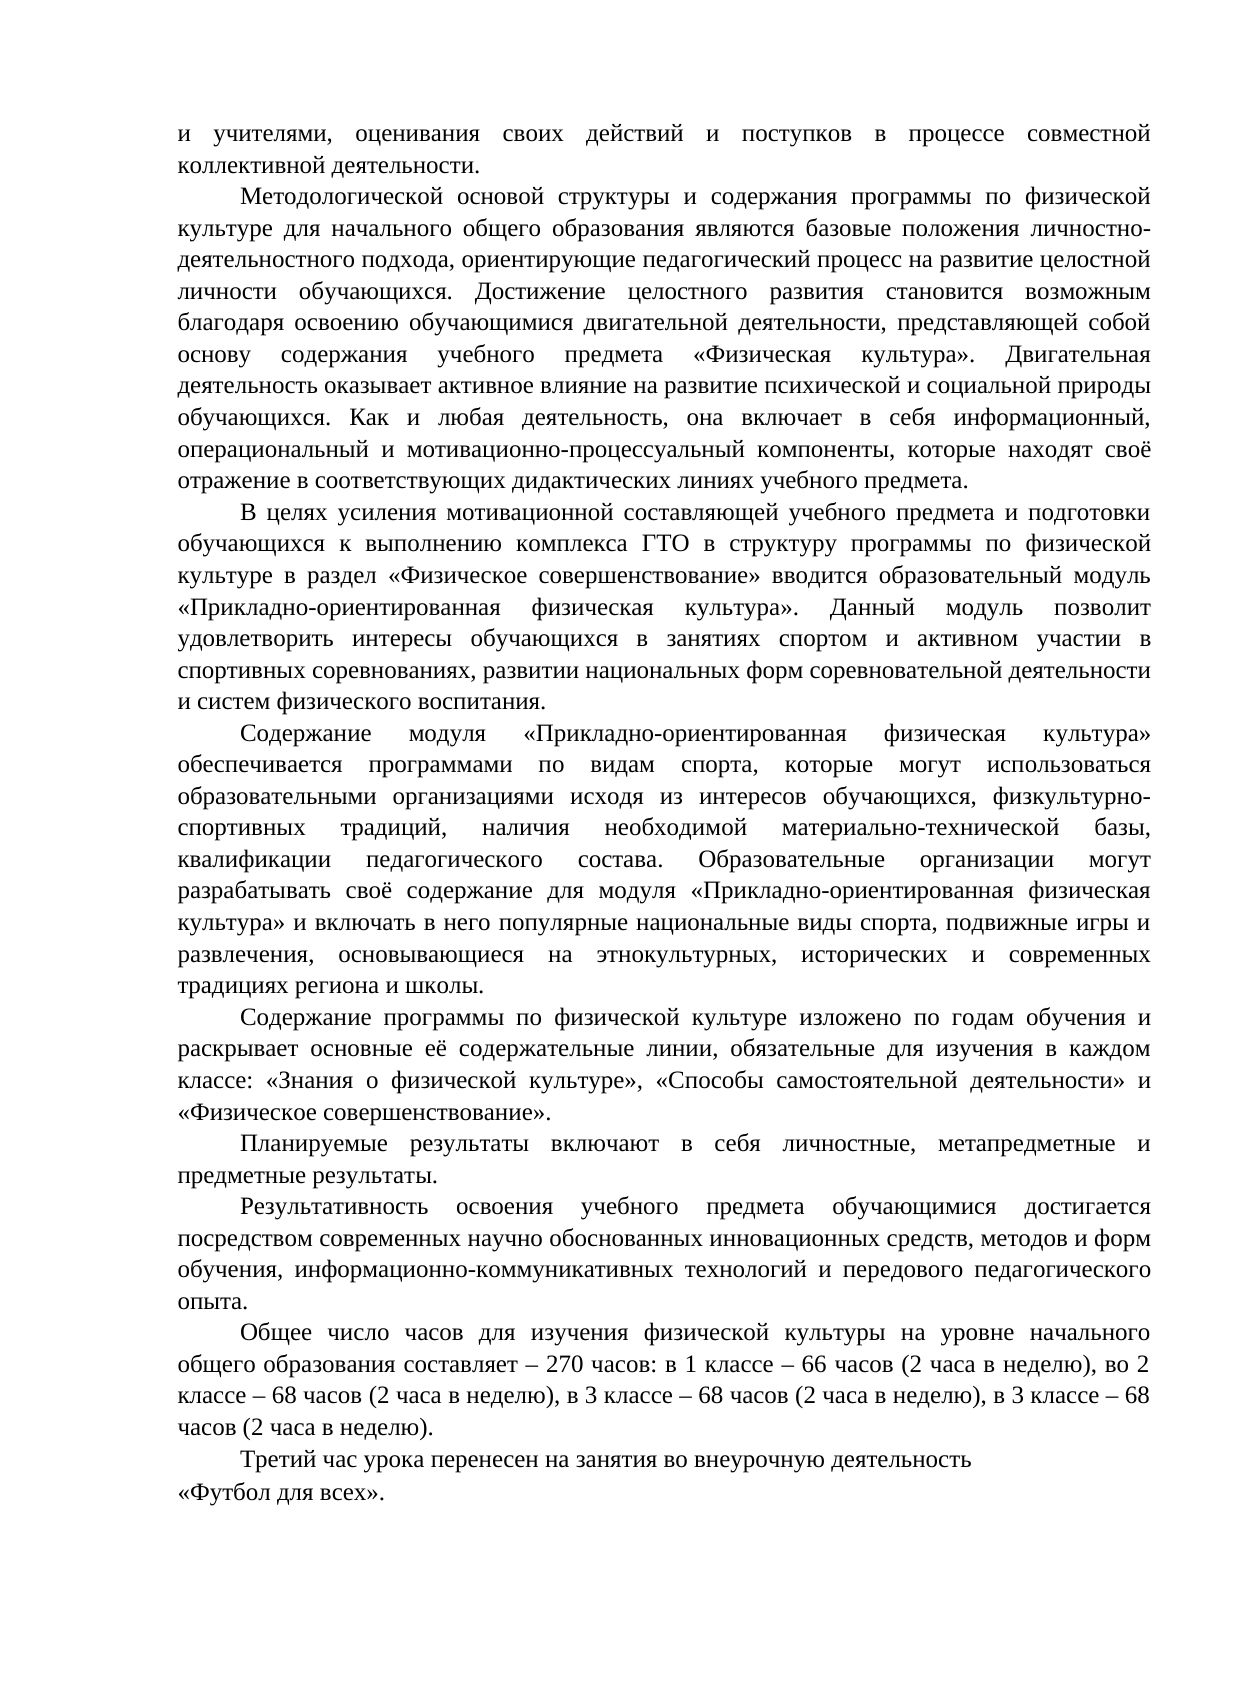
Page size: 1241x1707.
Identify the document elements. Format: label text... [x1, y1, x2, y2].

text Методологической основой структуры и содержания программы по физической культуре для начального общего образования являются базовые положения личностно-деятельностного подхода, ориентирующие педагогический процесс на развитие целостной личности обучающихся. Достижение целостного развития становится возможным благодаря освоению обучающимися двигательной деятельности, представляющей собой основу содержания учебного предмета «Физическая культура». Двигательная деятельность оказывает активное влияние на развитие психической и социальной природы обучающихся. Как и любая деятельность, она включает в себя информационный, операциональный и мотивационно-процессуальный компоненты, которые находят своё отражение в соответствующих дидактических линиях учебного предмета. [177, 181, 1152, 494]
text Содержание программы по физической культуре изложено по годам обучения и раскрывает основные её содержательные линии, обязательные для изучения в каждом классе: «Знания о физической культуре», «Способы самостоятельной деятельности» и «Физическое совершенствование». [177, 1002, 1152, 1125]
text В целях усиления мотивационной составляющей учебного предмета и подготовки обучающихся к выполнению комплекса ГТО в структуру программы по физической культуре в раздел «Физическое совершенствование» вводится образовательный модуль «Прикладно-ориентированная физическая культура». Данный модуль позволит удовлетворить интересы обучающихся в занятиях спортом и активном участии в спортивных соревнованиях, развитии национальных форм соревновательной деятельности и систем физического воспитания. [177, 497, 1152, 715]
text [177, 118, 1152, 178]
text «Футбол для всех». [177, 1477, 1152, 1506]
text Содержание модуля «Прикладно-ориентированная физическая культура» обеспечивается программами по видам спорта, которые могут использоваться образовательными организациями исходя из интересов обучающихся, физкультурно-спортивных традиций, наличия необходимой материально-технической базы, квалификации педагогического состава. Образовательные организации могут разрабатывать своё содержание для модуля «Прикладно-ориентированная физическая культура» и включать в него популярные национальные виды спорта, подвижные игры и развлечения, основывающиеся на этнокультурных, исторических и современных традициях региона и школы. [177, 718, 1152, 999]
text Результативность освоения учебного предмета обучающимися достигается посредством современных научно обоснованных инновационных средств, методов и форм обучения, информационно-коммуникативных технологий и передового педагогического опыта. [177, 1191, 1152, 1315]
text Третий час урока перенесен на занятия во внеурочную деятельность [177, 1444, 1152, 1472]
text ‌Общее число часов для изучения физической культуры на уровне начального общего образования составляет – 270 часов: в 1 классе – 66 часов (2 часа в неделю), во 2 классе – 68 часов (2 часа в неделю), в 3 классе – 68 часов (2 часа в неделю), в 3 классе – 68 часов (2 часа в неделю).‌‌ [177, 1317, 1152, 1441]
text Планируемые результаты включают в себя личностные, метапредметные и предметные результаты. [177, 1128, 1152, 1188]
